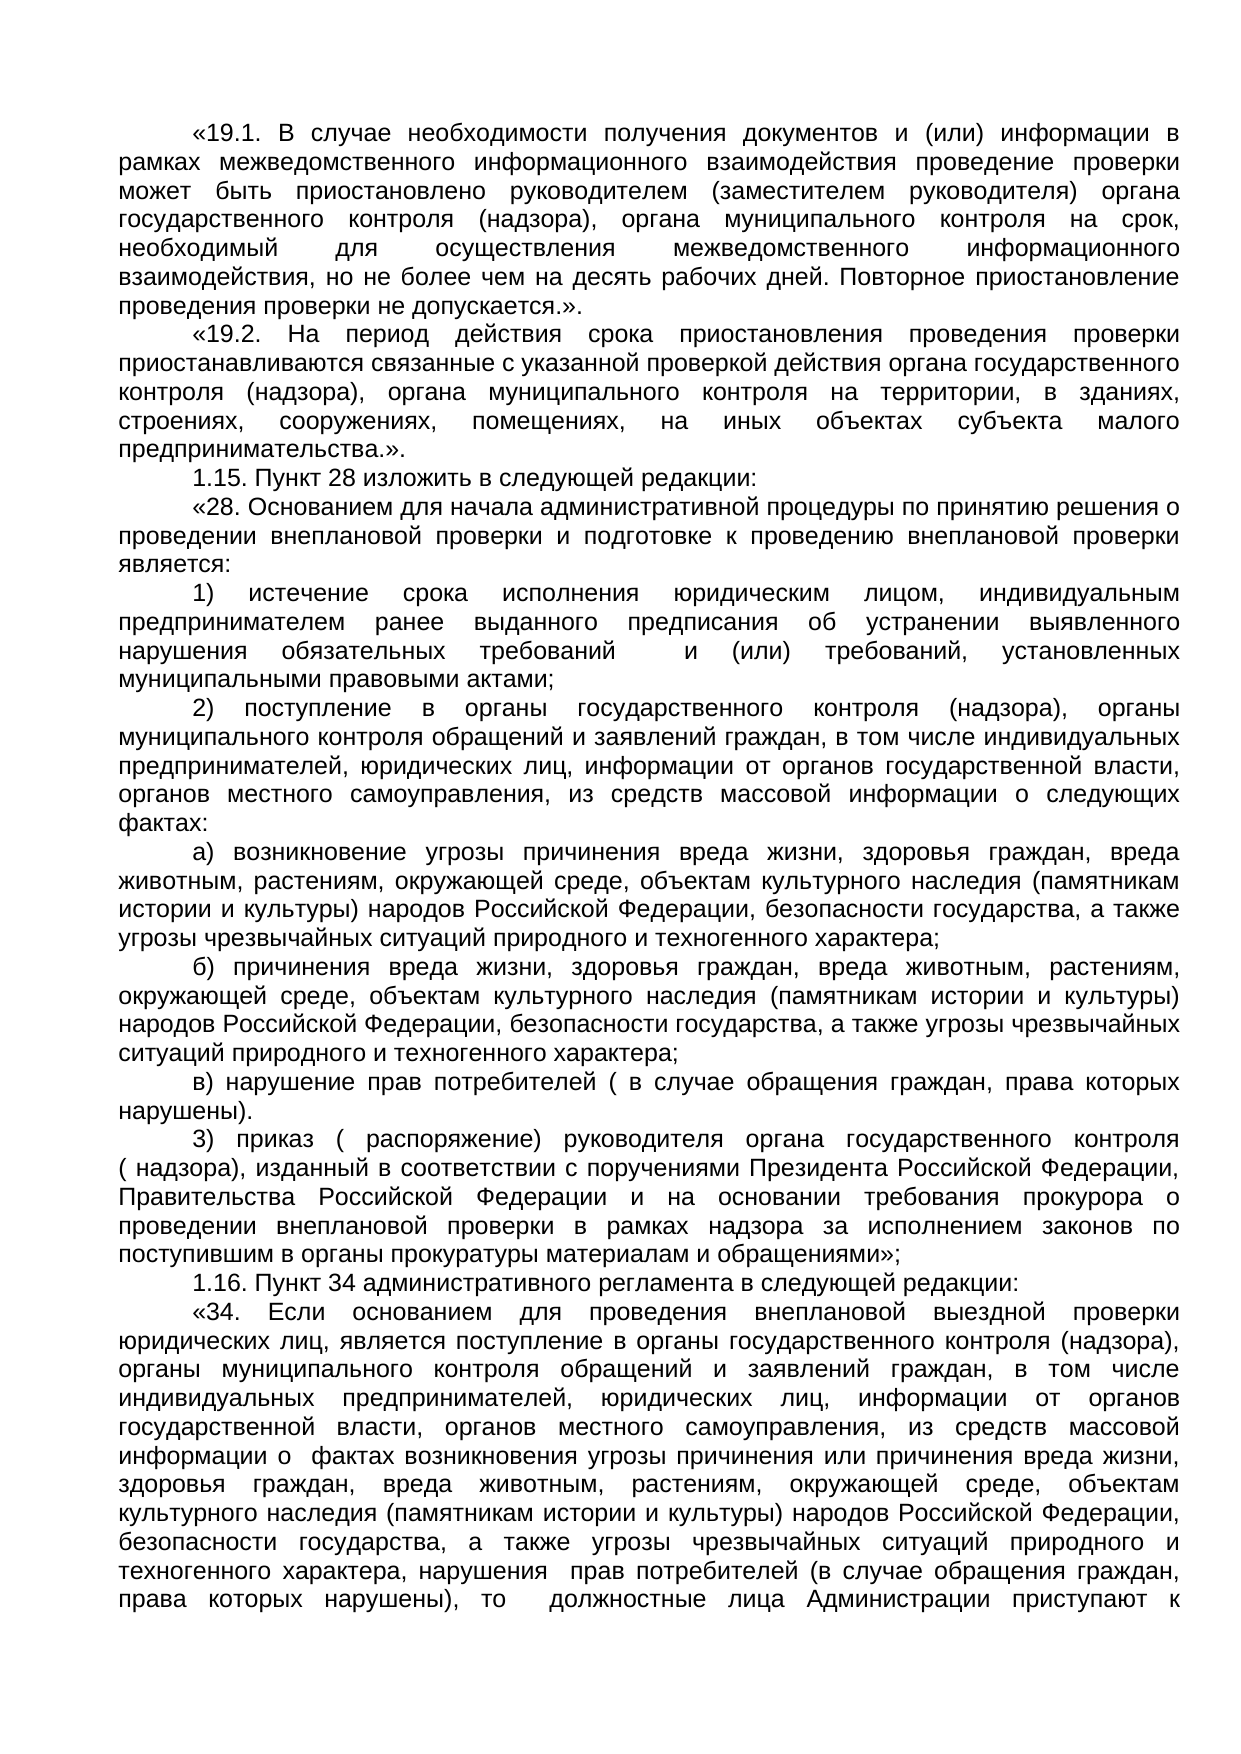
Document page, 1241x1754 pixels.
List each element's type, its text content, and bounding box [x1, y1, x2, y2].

text в) нарушение прав потребителей ( в случае обращения граждан, права которых нарушены). [118, 1067, 1181, 1124]
text 1.15. Пункт 28 изложить в следующей редакции: [118, 463, 1181, 492]
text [118, 1297, 1181, 1613]
text б) причинения вреда жизни, здоровья граждан, вреда животным, растениям, окружающей среде, объектам культурного наследия (памятникам истории и культуры) народов Российской Федерации, безопасности государства, а также угрозы чрезвычайных ситуаций природного и техногенного характера; [118, 952, 1181, 1067]
text 1.16. Пункт 34 административного регламента в следующей редакции: [118, 1268, 1181, 1297]
text «19.1. В случае необходимости получения документов и (или) информации в рамках межведомственного информационного взаимодействия проведение проверки может быть приостановлено руководителем (заместителем руководителя) органа государственного контроля (надзора), органа муниципального контроля на срок, необходимый для осуществления межведомственного информационного взаимодействия, но не более чем на десять рабочих дней. Повторное приостановление проведения проверки не допускается.». [118, 118, 1181, 319]
text 3) приказ ( распоряжение) руководителя органа государственного контроля ( надзора), изданный в соответствии с поручениями Президента Российской Федерации, Правительства Российской Федерации и на основании требования прокурора о проведении внеплановой проверки в рамках надзора за исполнением законов по поступившим в органы прокуратуры материалам и обращениями»; [118, 1124, 1181, 1268]
text 1) истечение срока исполнения юридическим лицом, индивидуальным предпринимателем ранее выданного предписания об устранении выявленного нарушения обязательных требований и (или) требований, установленных муниципальными правовыми актами; [118, 578, 1181, 693]
text «19.2. На период действия срока приостановления проведения проверки приостанавливаются связанные с указанной проверкой действия органа государственного контроля (надзора), органа муниципального контроля на территории, в зданиях, строениях, сооружениях, помещениях, на иных объектах субъекта малого предпринимательства.». [118, 319, 1181, 463]
text 2) поступление в органы государственного контроля (надзора), органы муниципального контроля обращений и заявлений граждан, в том числе индивидуальных предпринимателей, юридических лиц, информации от органов государственной власти, органов местного самоуправления, из средств массовой информации о следующих фактах: [118, 693, 1181, 837]
text «28. Основанием для начала административной процедуры по принятию решения о проведении внеплановой проверки и подготовке к проведению внеплановой проверки является: [118, 492, 1181, 578]
text а) возникновение угрозы причинения вреда жизни, здоровья граждан, вреда животным, растениям, окружающей среде, объектам культурного наследия (памятникам истории и культуры) народов Российской Федерации, безопасности государства, а также угрозы чрезвычайных ситуаций природного и техногенного характера; [118, 837, 1181, 952]
